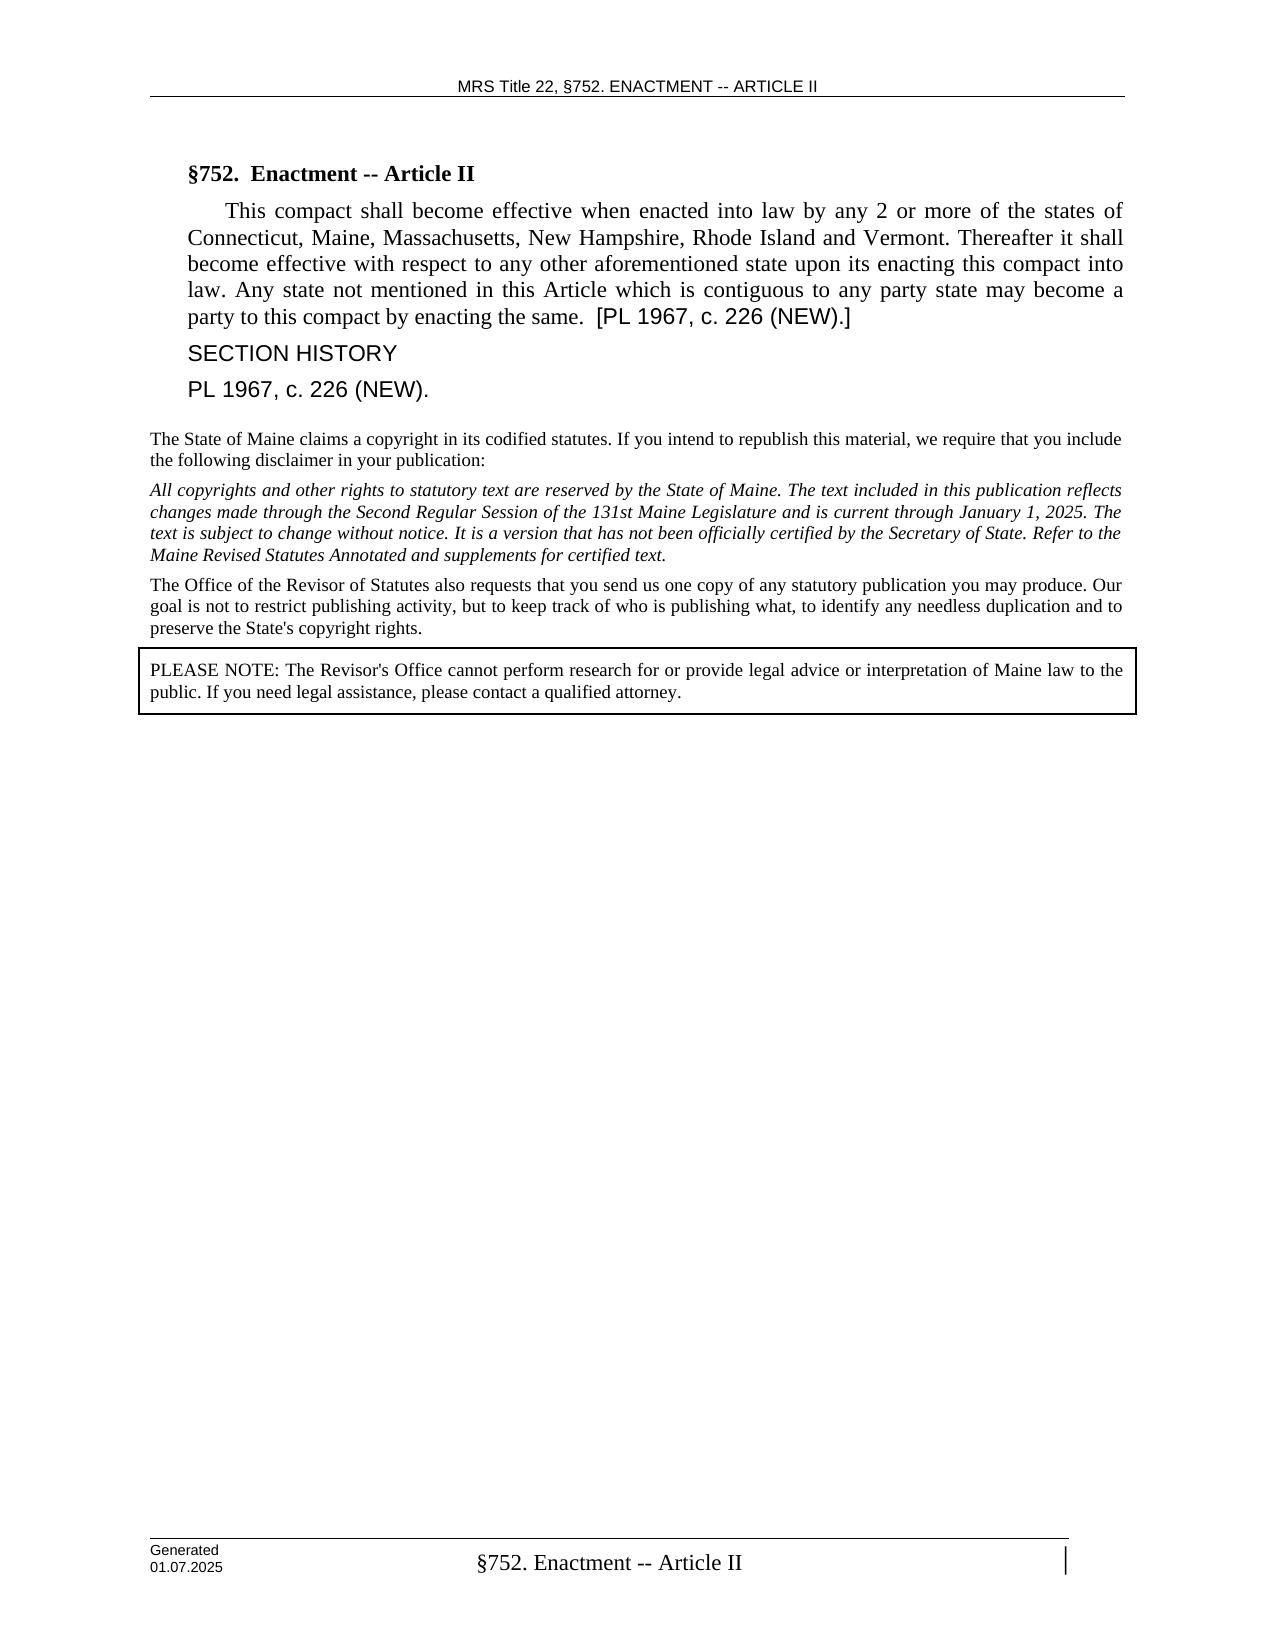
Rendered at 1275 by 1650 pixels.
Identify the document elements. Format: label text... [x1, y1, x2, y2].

text This compact shall become effective when enacted into law by any 2 or more of the states of Connecticut, Maine, Massachusetts, New Hampshire, Rhode Island and Vermont. Thereafter it shall become effective with respect to any other aforementioned state upon its enacting this compact into law. Any state not mentioned in this Article which is contiguous to any party state may become a party to this compact by enacting the same. [PL 1967, c. 226 (NEW).] [187, 197, 1125, 329]
text SECTION HISTORY [187, 339, 1125, 366]
text PLEASE NOTE: The Revisor's Office cannot perform research for or provide legal advice or interpretation of Maine law to the public. If you need legal assistance, please contact a qualified attorney. [140, 649, 1135, 713]
text §752. Enactment -- Article II [187, 160, 1125, 187]
text The Office of the Revisor of Statutes also requests that you send us one copy of any statutory publication you may produce. Our goal is not to restrict publishing activity, but to keep track of who is publishing what, to identify any needless duplication and to preserve the State's copyright rights. [150, 574, 1125, 638]
text PL 1967, c. 226 (NEW). [187, 376, 1125, 403]
text The State of Maine claims a copyright in its codified statutes. If you intend to republish this material, we require that you include the following disclaimer in your publication: [150, 428, 1125, 471]
text All copyrights and other rights to statutory text are reserved by the State of Maine. The text included in this publication reflects changes made through the Second Regular Session of the 131st Maine Legislature and is current through January 1, 2025 . The text is subject to change without notice. It is a version that has not been officially certified by the Secretary of State. Refer to the Maine Revised Statutes Annotated and supplements for certified text. [150, 479, 1125, 565]
